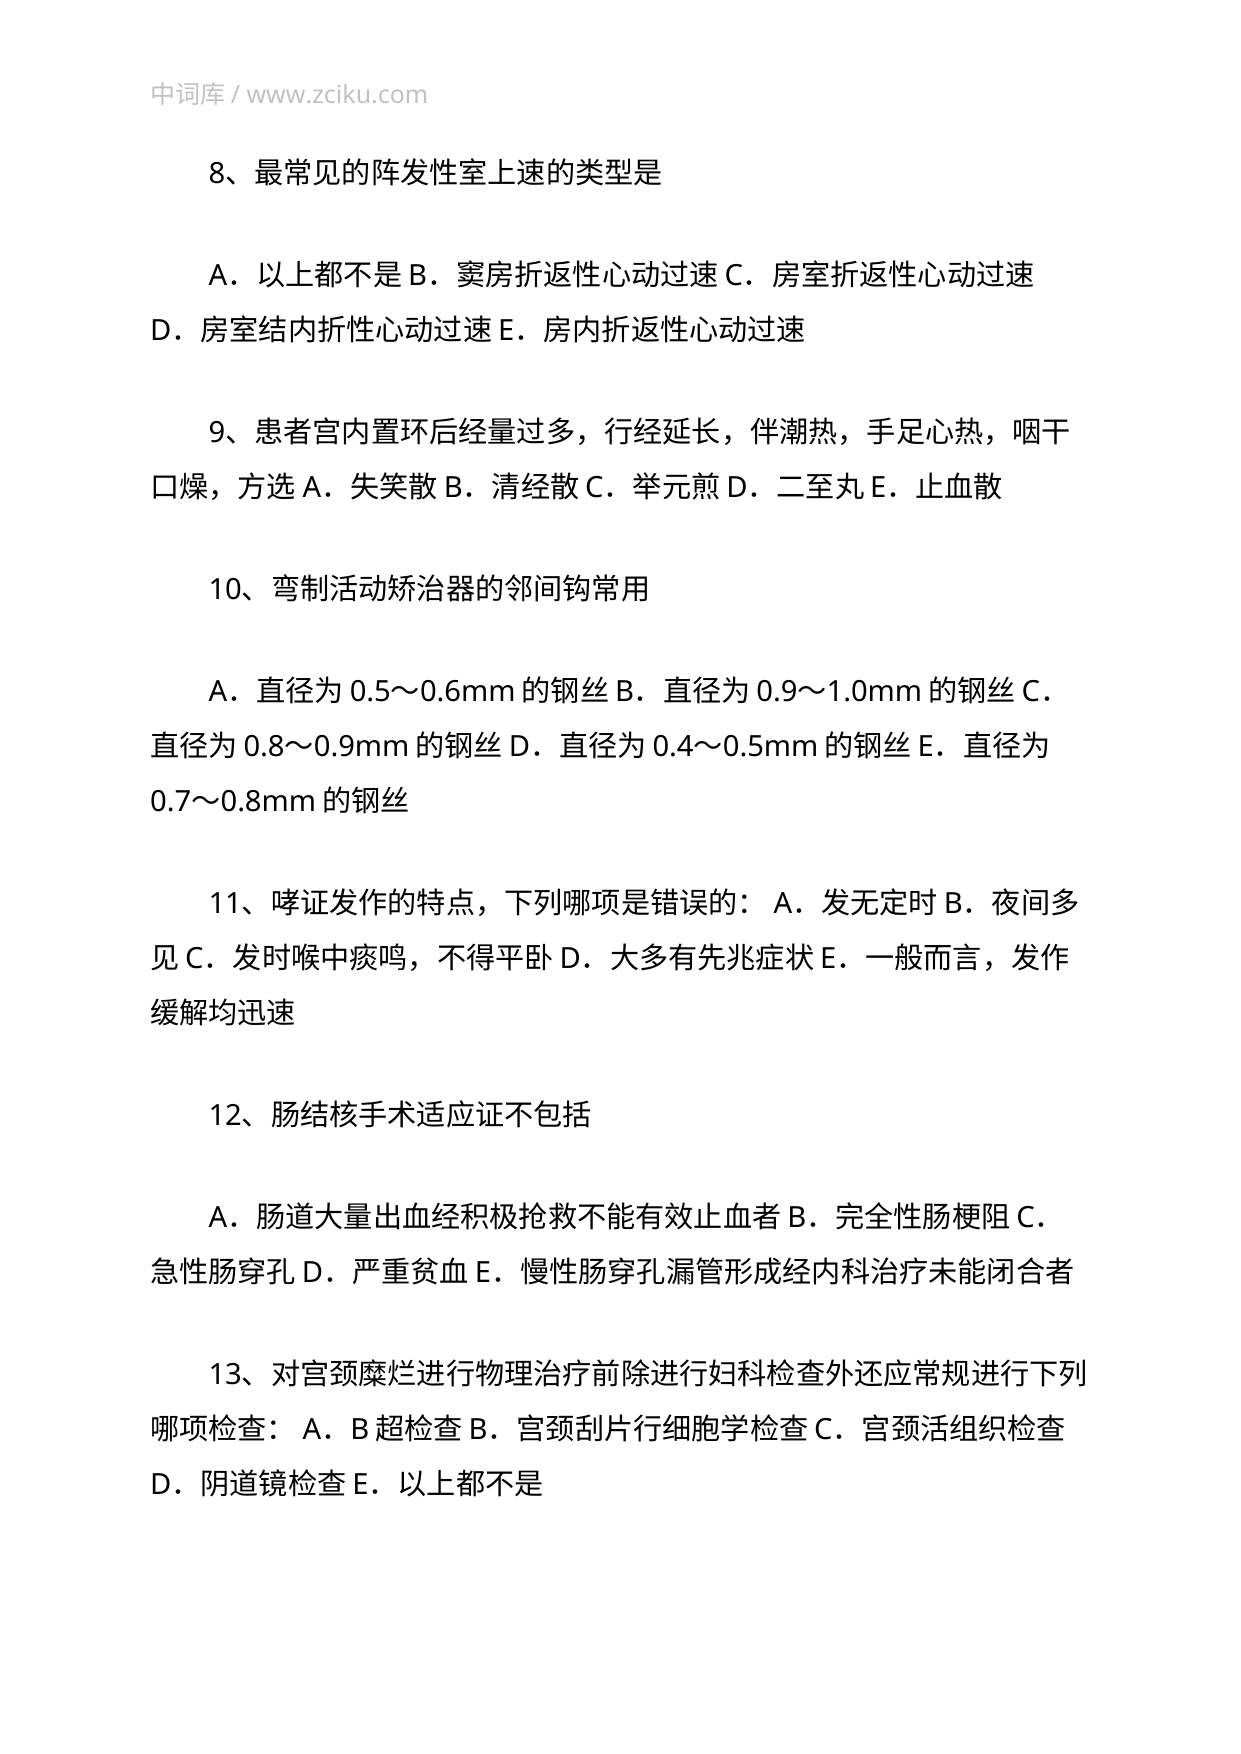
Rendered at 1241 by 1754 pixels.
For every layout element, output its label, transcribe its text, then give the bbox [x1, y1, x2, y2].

text 12、肠结核手术适应证不包括 [150, 1092, 1090, 1134]
text 10、弯制活动矫治器的邻间钩常用 [150, 566, 1090, 608]
text 13、对宫颈糜烂进行物理治疗前除进行妇科检查外还应常规进行下列哪项检查： A．B超检查B．宫颈刮片行细胞学检查C．宫颈活组织检查D．阴道镜检查E．以上都不是 [150, 1351, 1090, 1503]
text 9、患者宫内置环后经量过多，行经延长，伴潮热，手足心热，咽干口燥，方选 A．失笑散B．清经散C．举元煎D．二至丸E．止血散 [150, 409, 1090, 506]
text A．以上都不是B．窦房折返性心动过速C．房室折返性心动过速D．房室结内折性心动过速E．房内折返性心动过速 [150, 252, 1090, 349]
text A．直径为0.5～0.6mm的钢丝B．直径为0.9～1.0mm的钢丝C．直径为0.8～0.9mm的钢丝D．直径为0.4～0.5mm的钢丝E．直径为0.7～0.8mm的钢丝 [150, 668, 1090, 820]
text 8、最常见的阵发性室上速的类型是 [150, 150, 1090, 192]
text A．肠道大量出血经积极抢救不能有效止血者B．完全性肠梗阻C．急性肠穿孔D．严重贫血E．慢性肠穿孔漏管形成经内科治疗未能闭合者 [150, 1194, 1090, 1291]
text 11、哮证发作的特点，下列哪项是错误的： A．发无定时B．夜间多见C．发时喉中痰鸣，不得平卧D．大多有先兆症状E．一般而言，发作缓解均迅速 [150, 880, 1090, 1032]
